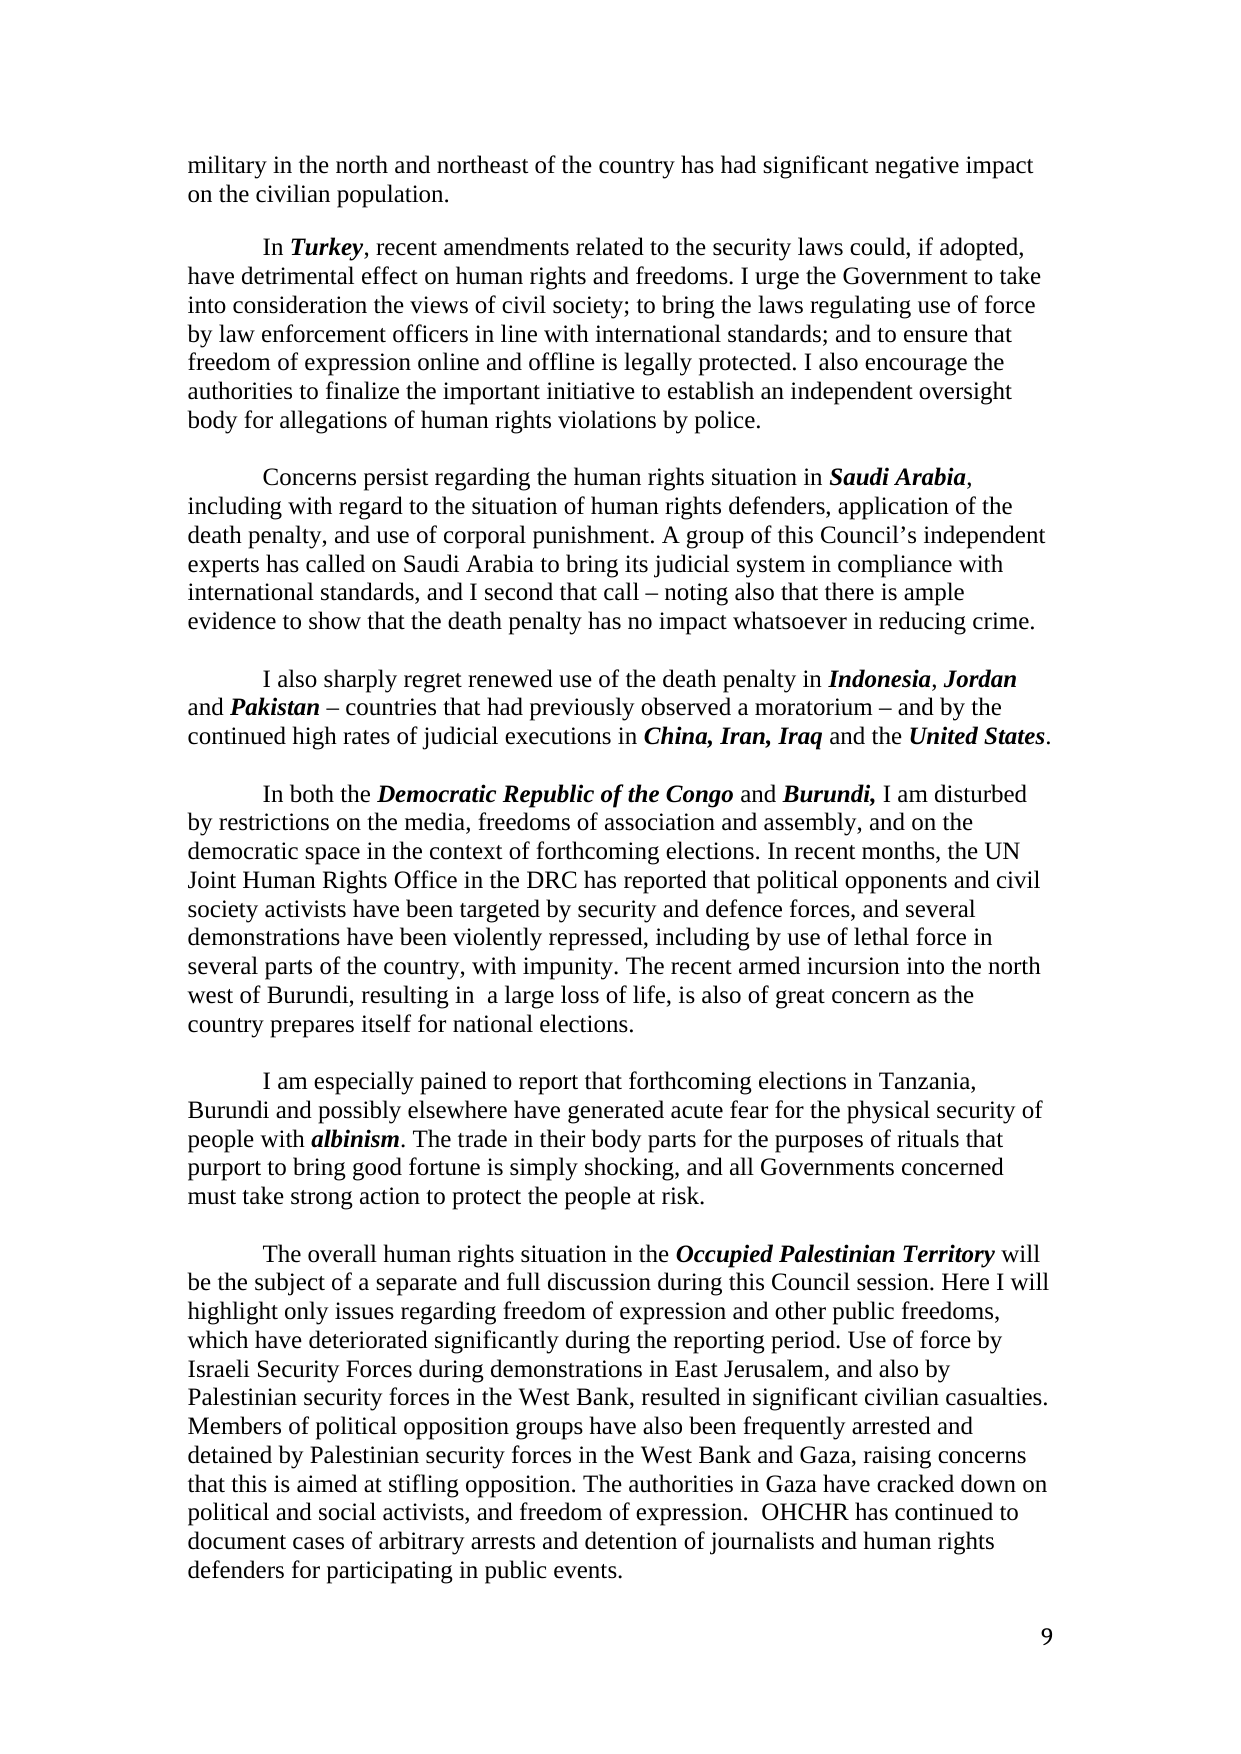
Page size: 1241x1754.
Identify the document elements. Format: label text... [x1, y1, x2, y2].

text The overall human rights situation in the Occupied Palestinian Territory will be the subject of a separate and full discussion during this Council session. Here I will highlight only issues regarding freedom of expression and other public freedoms, which have deteriorated significantly during the reporting period. Use of force by Israeli Security Forces during demonstrations in East Jerusalem, and also by Palestinian security forces in the West Bank, resulted in significant civilian casualties. Members of political opposition groups have also been frequently arrested and detained by Palestinian security forces in the West Bank and Gaza, raising concerns that this is aimed at stifling opposition. The authorities in Gaza have cracked down on political and social activists, and freedom of expression. OHCHR has continued to document cases of arbitrary arrests and detention of journalists and human rights defenders for participating in public events. [187, 1239, 1053, 1584]
text I am especially pained to report that forthcoming elections in Tanzania, Burundi and possibly elsewhere have generated acute fear for the physical security of people with albinism. The trade in their body parts for the purposes of rituals that purport to bring good fortune is simply shocking, and all Governments concerned must take strong action to protect the people at risk. [187, 1066, 1053, 1210]
text Concerns persist regarding the human rights situation in Saudi Arabia, including with regard to the situation of human rights defenders, application of the death penalty, and use of corporal punishment. A group of this Council’s independent experts has called on Saudi Arabia to bring its judicial system in compliance with international standards, and I second that call – noting also that there is ample evidence to show that the death penalty has no impact whatsoever in reducing crime. [187, 462, 1053, 635]
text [187, 150, 1053, 207]
text In both the Democratic Republic of the Congo and Burundi, I am disturbed by restrictions on the media, freedoms of association and assembly, and on the democratic space in the context of forthcoming elections. In recent months, the UN Joint Human Rights Office in the DRC has reported that political opponents and civil society activists have been targeted by security and defence forces, and several demonstrations have been violently repressed, including by use of lethal force in several parts of the country, with impunity. The recent armed incursion into the north west of Burundi, resulting in a large loss of life, is also of great concern as the country prepares itself for national elections. [187, 779, 1053, 1037]
text I also sharply regret renewed use of the death penalty in Indonesia, Jordan and Pakistan – countries that had previously observed a moratorium – and by the continued high rates of judicial executions in China, Iran, Iraq and the United States. [187, 664, 1053, 750]
text In Turkey, recent amendments related to the security laws could, if adopted, have detrimental effect on human rights and freedoms. I urge the Government to take into consideration the views of civil society; to bring the laws regulating use of force by law enforcement officers in line with international standards; and to ensure that freedom of expression online and offline is legally protected. I also encourage the authorities to finalize the important initiative to establish an independent oversight body for allegations of human rights violations by police. [187, 232, 1053, 434]
